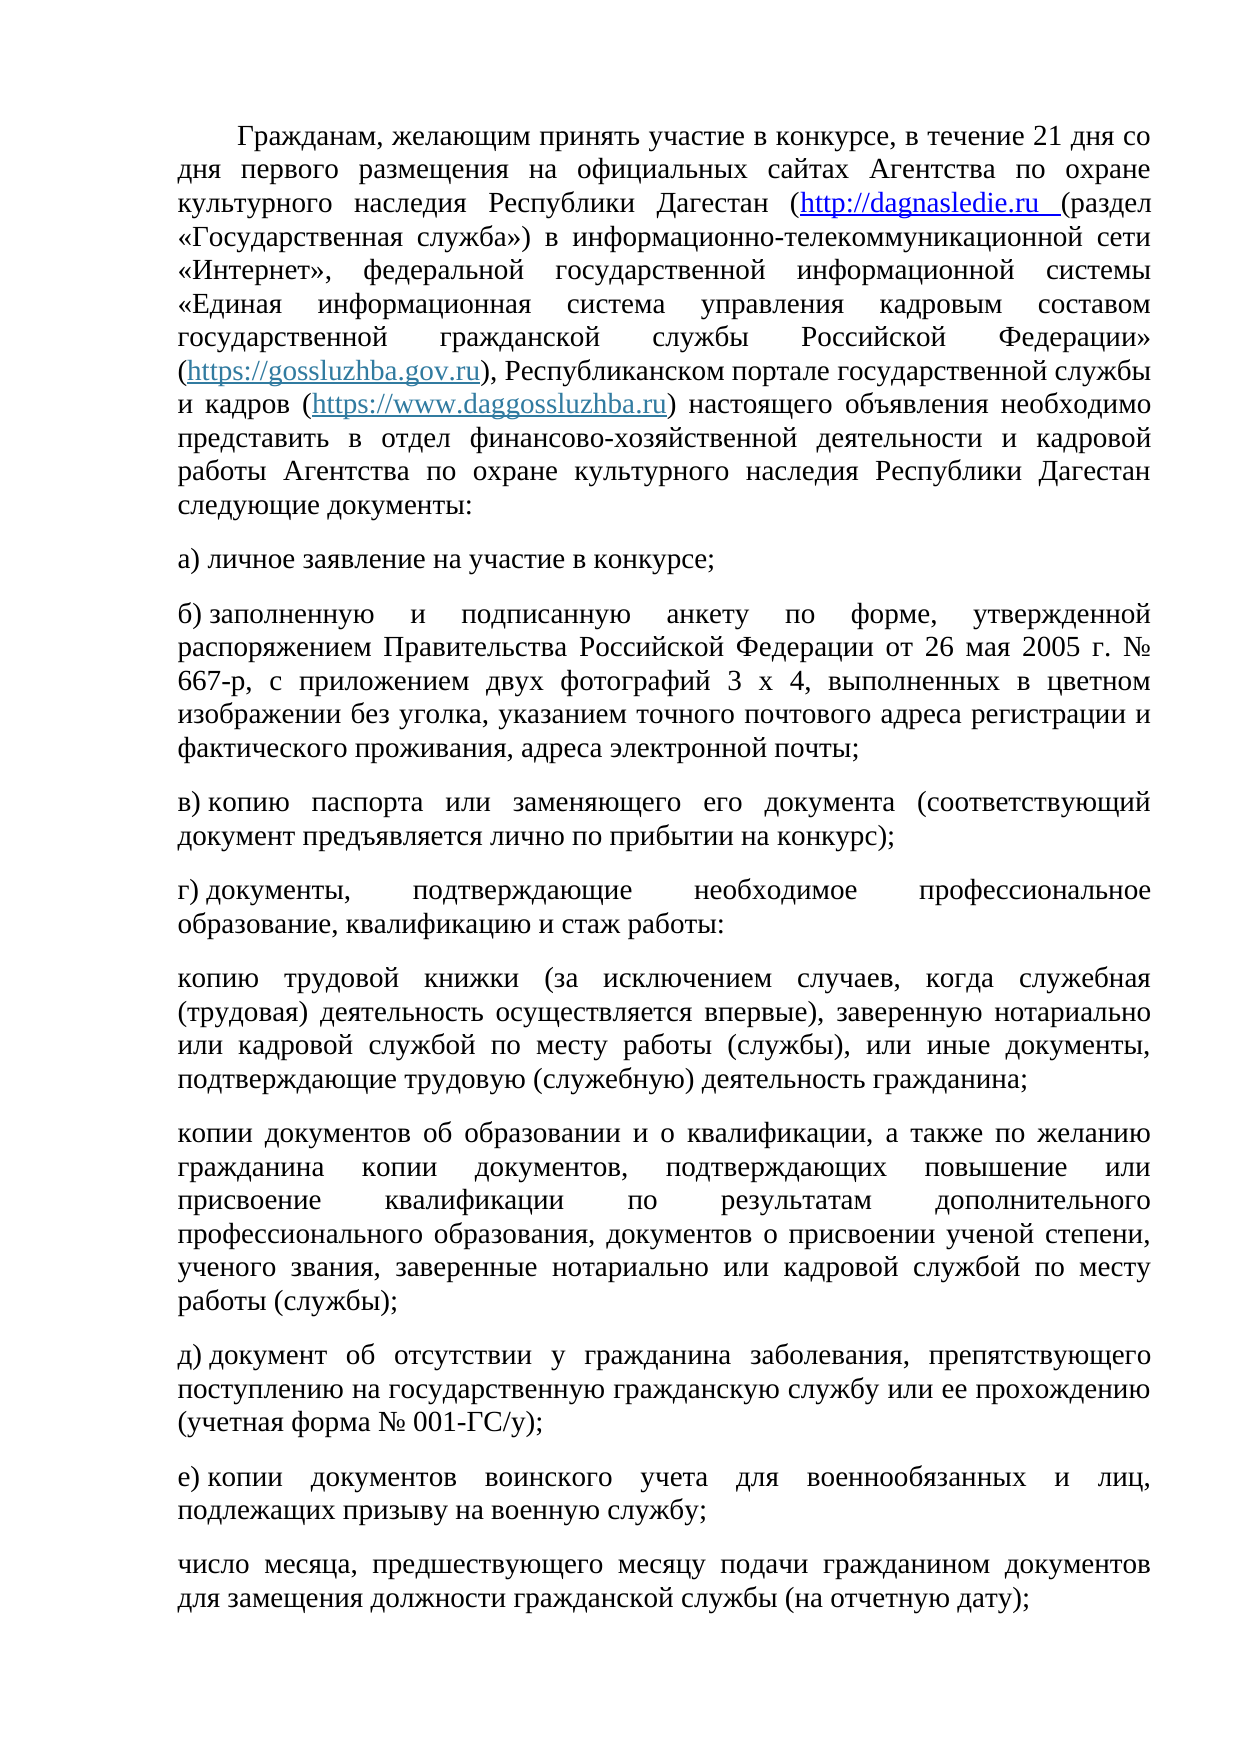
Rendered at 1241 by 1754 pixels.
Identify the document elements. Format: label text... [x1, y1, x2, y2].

text б) заполненную и подписанную анкету по форме, утвержденной распоряжением Правительства Российской Федерации от 26 мая 2005 г. № 667-р, с приложением двух фотографий 3 х 4, выполненных в цветном изображении без уголка, указанием точного почтового адреса регистрации и фактического проживания, адреса электронной почты; [177, 596, 1152, 763]
text копии документов об образовании и о квалификации, а также по желанию гражданина копии документов, подтверждающих повышение или присвоение квалификации по результатам дополнительного профессионального образования, документов о присвоении ученой степени, ученого звания, заверенные нотариально или кадровой службой по месту работы (службы); [177, 1115, 1152, 1316]
text а) личное заявление на участие в конкурсе; [177, 541, 1152, 575]
text в) копию паспорта или заменяющего его документа (соответствующий документ предъявляется лично по прибытии на конкурс); [177, 784, 1152, 851]
text г) документы, подтверждающие необходимое профессиональное образование, квалификацию и стаж работы: [177, 872, 1152, 939]
text число месяца, предшествующего месяцу подачи гражданином документов для замещения должности гражданской службы (на отчетную дату); [177, 1547, 1152, 1614]
text Гражданам, желающим принять участие в конкурсе, в течение 21 дня со дня первого размещения на официальных сайтах Агентства по охране культурного наследия Республики Дагестан (http://dagnasledie.ru (раздел «Государственная служба») в информационно-телекоммуникационной сети «Интернет», федеральной государственной информационной системы «Единая информационная система управления кадровым составом государственной гражданской службы Российской Федерации» (https://gossluzhba.gov.ru), Республиканском портале государственной службы и кадров (https://www.daggossluzhba.ru) настоящего объявления необходимо представить в отдел финансово-хозяйственной деятельности и кадровой работы Агентства по охране культурного наследия Республики Дагестан следующие документы: [177, 118, 1152, 521]
text е) копии документов воинского учета для военнообязанных и лиц, подлежащих призыву на военную службу; [177, 1459, 1152, 1526]
text копию трудовой книжки (за исключением случаев, когда служебная (трудовая) деятельность осуществляется впервые), заверенную нотариально или кадровой службой по месту работы (службы), или иные документы, подтверждающие трудовую (служебную) деятельность гражданина; [177, 960, 1152, 1094]
text д) документ об отсутствии у гражданина заболевания, препятствующего поступлению на государственную гражданскую службу или ее прохождению (учетная форма № 001-ГС/у); [177, 1337, 1152, 1438]
